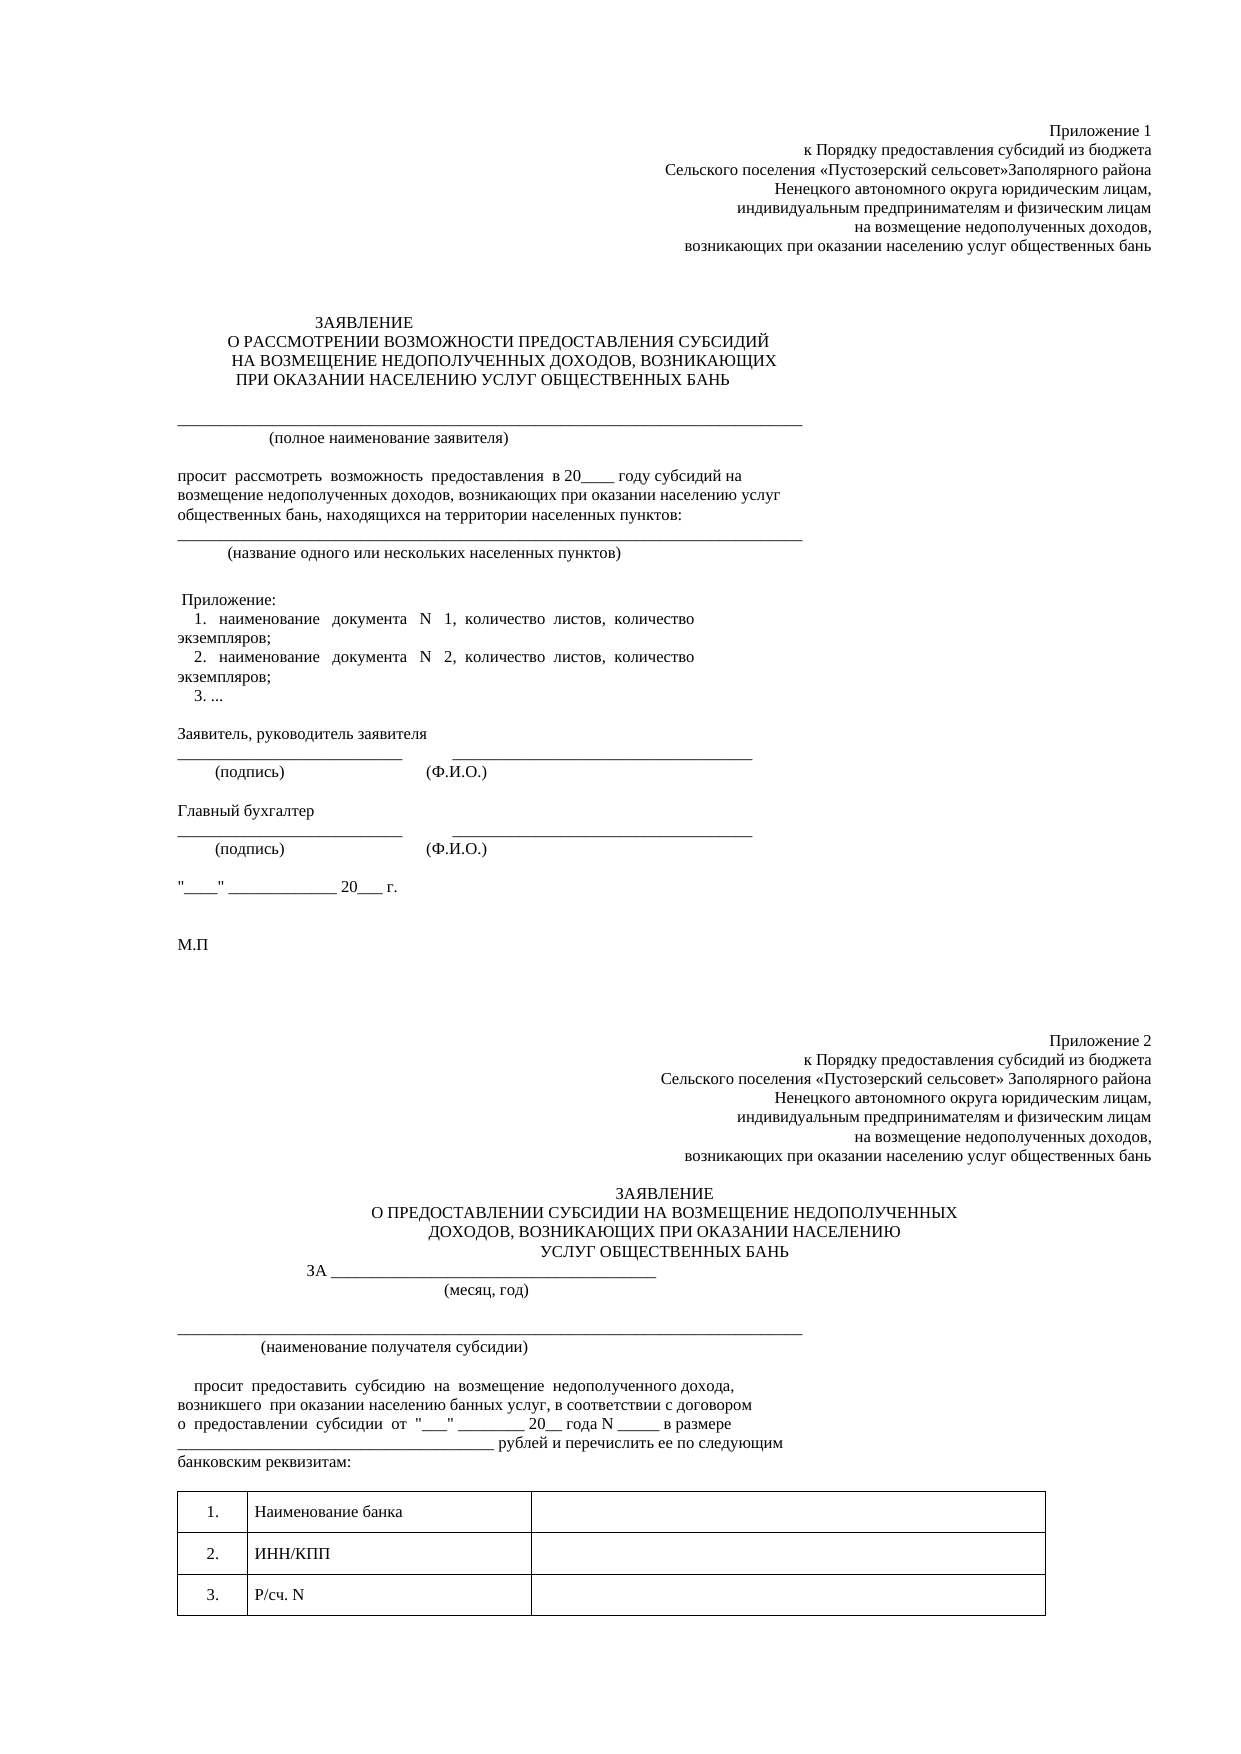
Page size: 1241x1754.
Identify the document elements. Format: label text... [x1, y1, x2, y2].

text УСЛУГ ОБЩЕСТВЕННЫХ БАНЬ [177, 1241, 1152, 1261]
text ___________________________ ____________________________________ [177, 820, 1152, 839]
table_header [532, 1492, 1045, 1532]
text ЗАЯВЛЕНИЕ [177, 1184, 1152, 1203]
text ___________________________ ____________________________________ [177, 743, 1152, 762]
text на возмещение недополученных доходов, [177, 1126, 1152, 1146]
text ЗА _______________________________________ [177, 1261, 1152, 1280]
text М.П [177, 935, 1152, 954]
text (название одного или нескольких населенных пунктов) [177, 543, 1152, 562]
text Главный бухгалтер [177, 801, 1152, 820]
text Сельского поселения «Пустозерский сельсовет» Заполярного района [177, 1069, 1152, 1088]
text банковским реквизитам: [177, 1452, 1152, 1471]
table_cell [532, 1533, 1045, 1573]
text (подпись) (Ф.И.О.) [177, 839, 1152, 858]
text возмещение недополученных доходов, возникающих при оказании населению услуг [177, 485, 1152, 504]
text просит рассмотреть возможность предоставления в 20____ году субсидий на [177, 466, 1152, 485]
text Сельского поселения «Пустозерский сельсовет»Заполярного района [177, 159, 1152, 178]
text (наименование получателя субсидии) [177, 1337, 1152, 1356]
text Приложение: [177, 590, 1152, 609]
text (месяц, год) [177, 1280, 1152, 1299]
text "____" _____________ 20___ г. [177, 877, 1152, 896]
text ___________________________________________________________________________ [177, 1318, 1152, 1337]
text НА ВОЗМЕЩЕНИЕ НЕДОПОЛУЧЕННЫХ ДОХОДОВ, ВОЗНИКАЮЩИХ [177, 351, 1152, 370]
text на возмещение недополученных доходов, [177, 217, 1152, 236]
text Ненецкого автономного округа юридическим лицам, [177, 1088, 1152, 1107]
table_cell 3. [178, 1575, 247, 1615]
table_cell Р/сч. N [248, 1575, 531, 1615]
text индивидуальным предпринимателям и физическим лицам [177, 1107, 1152, 1126]
text Приложение 1 [177, 121, 1152, 140]
text Ненецкого автономного округа юридическим лицам, [177, 178, 1152, 198]
table_header 1. [178, 1492, 247, 1532]
text общественных бань, находящихся на территории населенных пунктов: [177, 504, 1152, 523]
text ПРИ ОКАЗАНИИ НАСЕЛЕНИЮ УСЛУГ ОБЩЕСТВЕННЫХ БАНЬ [177, 370, 1152, 389]
text возникающих при оказании населению услуг общественных бань [177, 1146, 1152, 1165]
text 1. наименование документа N 1, количество листов, количество [177, 609, 1152, 628]
text экземпляров; [177, 666, 1152, 686]
text (полное наименование заявителя) [177, 428, 1152, 447]
text Заявитель, руководитель заявителя [177, 724, 1152, 743]
text 2. наименование документа N 2, количество листов, количество [177, 647, 1152, 666]
text Приложение 2 [177, 1031, 1152, 1050]
table_header Наименование банка [248, 1492, 531, 1532]
text О РАССМОТРЕНИИ ВОЗМОЖНОСТИ ПРЕДОСТАВЛЕНИЯ СУБСИДИЙ [177, 332, 1152, 351]
text ______________________________________ рублей и перечислить ее по следующим [177, 1433, 1152, 1452]
table_cell [532, 1575, 1045, 1615]
text к Порядку предоставления субсидий из бюджета [177, 140, 1152, 159]
text возникшего при оказании населению банных услуг, в соответствии с договором [177, 1395, 1152, 1414]
text к Порядку предоставления субсидий из бюджета [177, 1050, 1152, 1069]
table_cell 2. [178, 1533, 247, 1573]
text о предоставлении субсидии от "___" ________ 20__ года N _____ в размере [177, 1414, 1152, 1433]
table_cell ИНН/КПП [248, 1533, 531, 1573]
text (подпись) (Ф.И.О.) [177, 762, 1152, 781]
text ___________________________________________________________________________ [177, 523, 1152, 543]
text 3. ... [177, 686, 1152, 705]
text О ПРЕДОСТАВЛЕНИИ СУБСИДИИ НА ВОЗМЕЩЕНИЕ НЕДОПОЛУЧЕННЫХ [177, 1203, 1152, 1222]
text ДОХОДОВ, ВОЗНИКАЮЩИХ ПРИ ОКАЗАНИИ НАСЕЛЕНИЮ [177, 1222, 1152, 1241]
text возникающих при оказании населению услуг общественных бань [177, 236, 1152, 255]
text экземпляров; [177, 628, 1152, 647]
text ЗАЯВЛЕНИЕ [177, 313, 1152, 332]
text ___________________________________________________________________________ [177, 408, 1152, 428]
text просит предоставить субсидию на возмещение недополученного дохода, [177, 1376, 1152, 1395]
text индивидуальным предпринимателям и физическим лицам [177, 198, 1152, 217]
